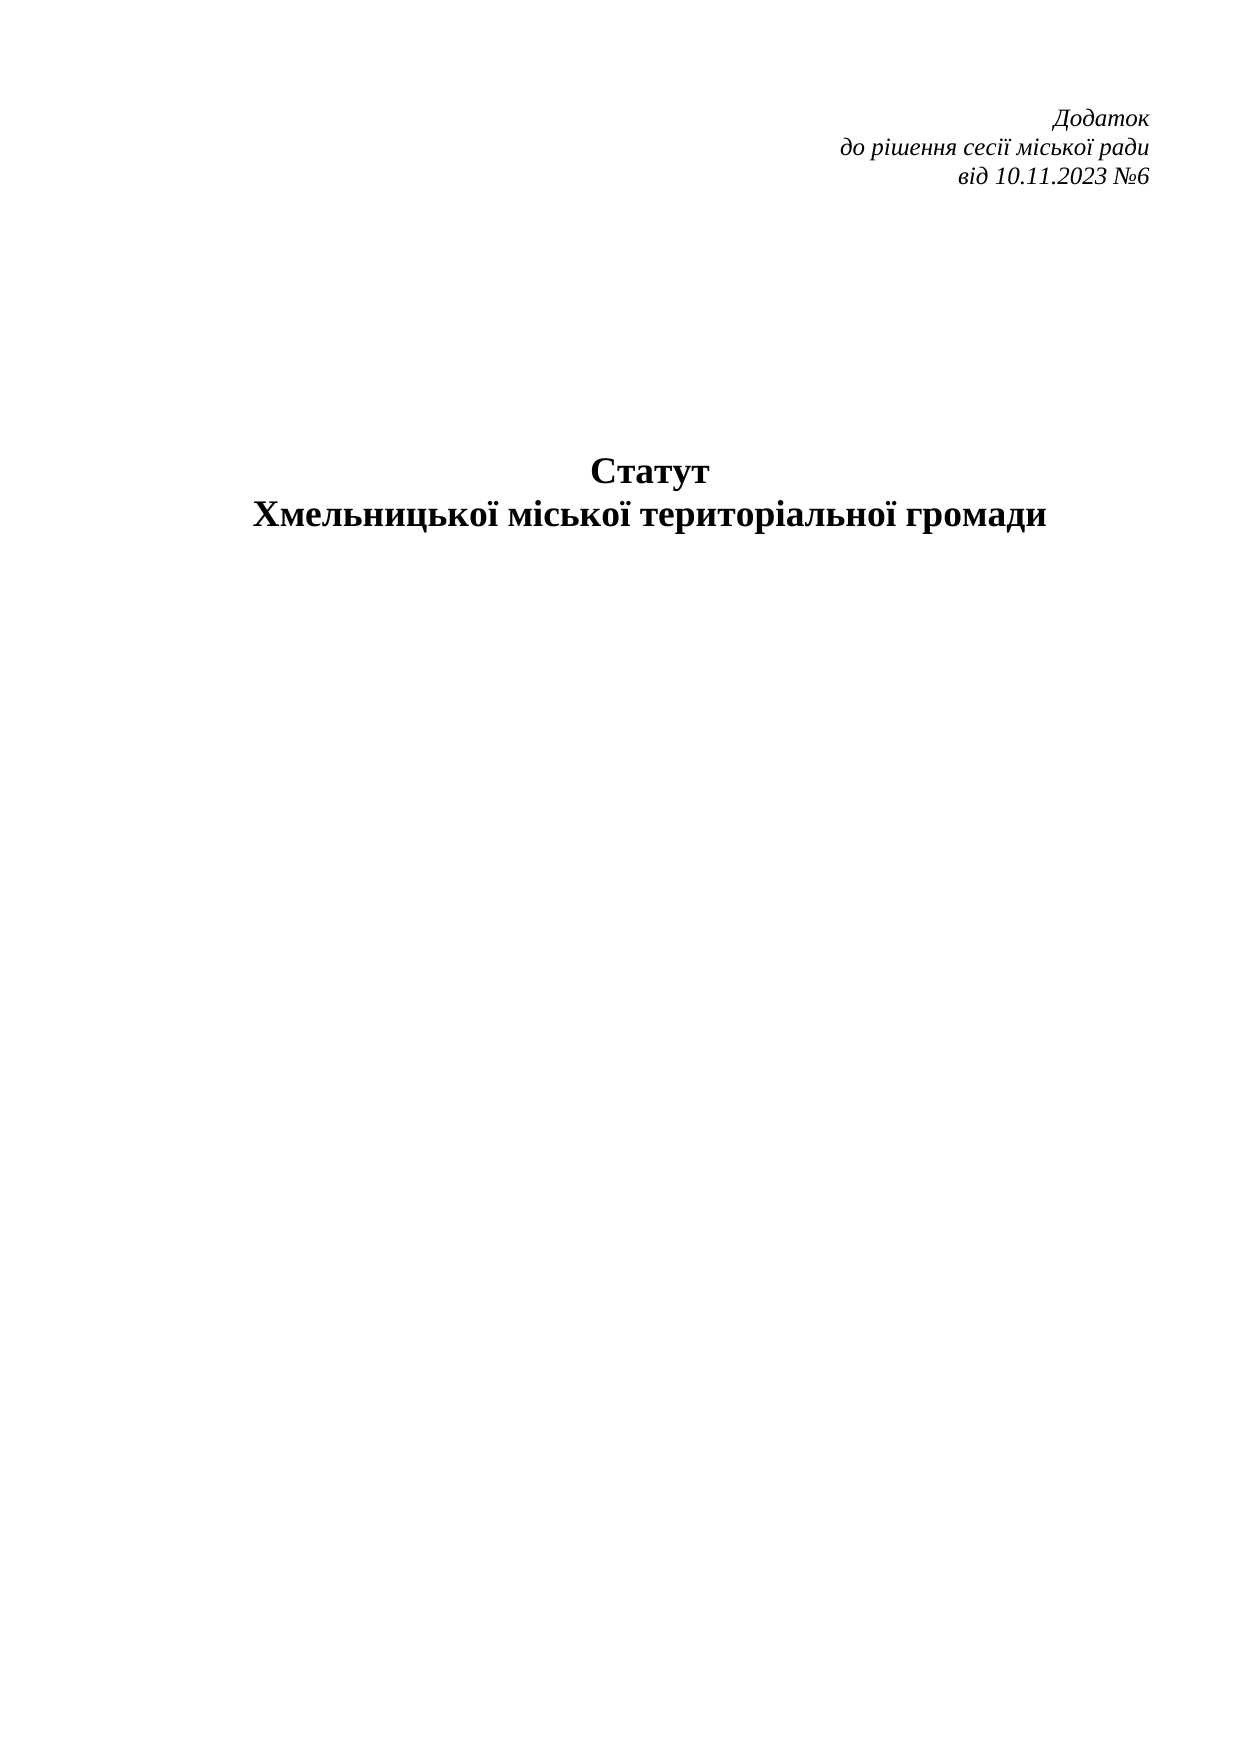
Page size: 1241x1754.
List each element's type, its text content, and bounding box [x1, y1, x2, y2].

text Статут [148, 448, 1152, 492]
text Додаток [298, 103, 1152, 132]
text від 10.11.2023 №6 [74, 161, 1152, 190]
text до рішення сесії міської ради [74, 132, 1152, 161]
text Хмельницької міської територіальної громади [148, 492, 1152, 535]
